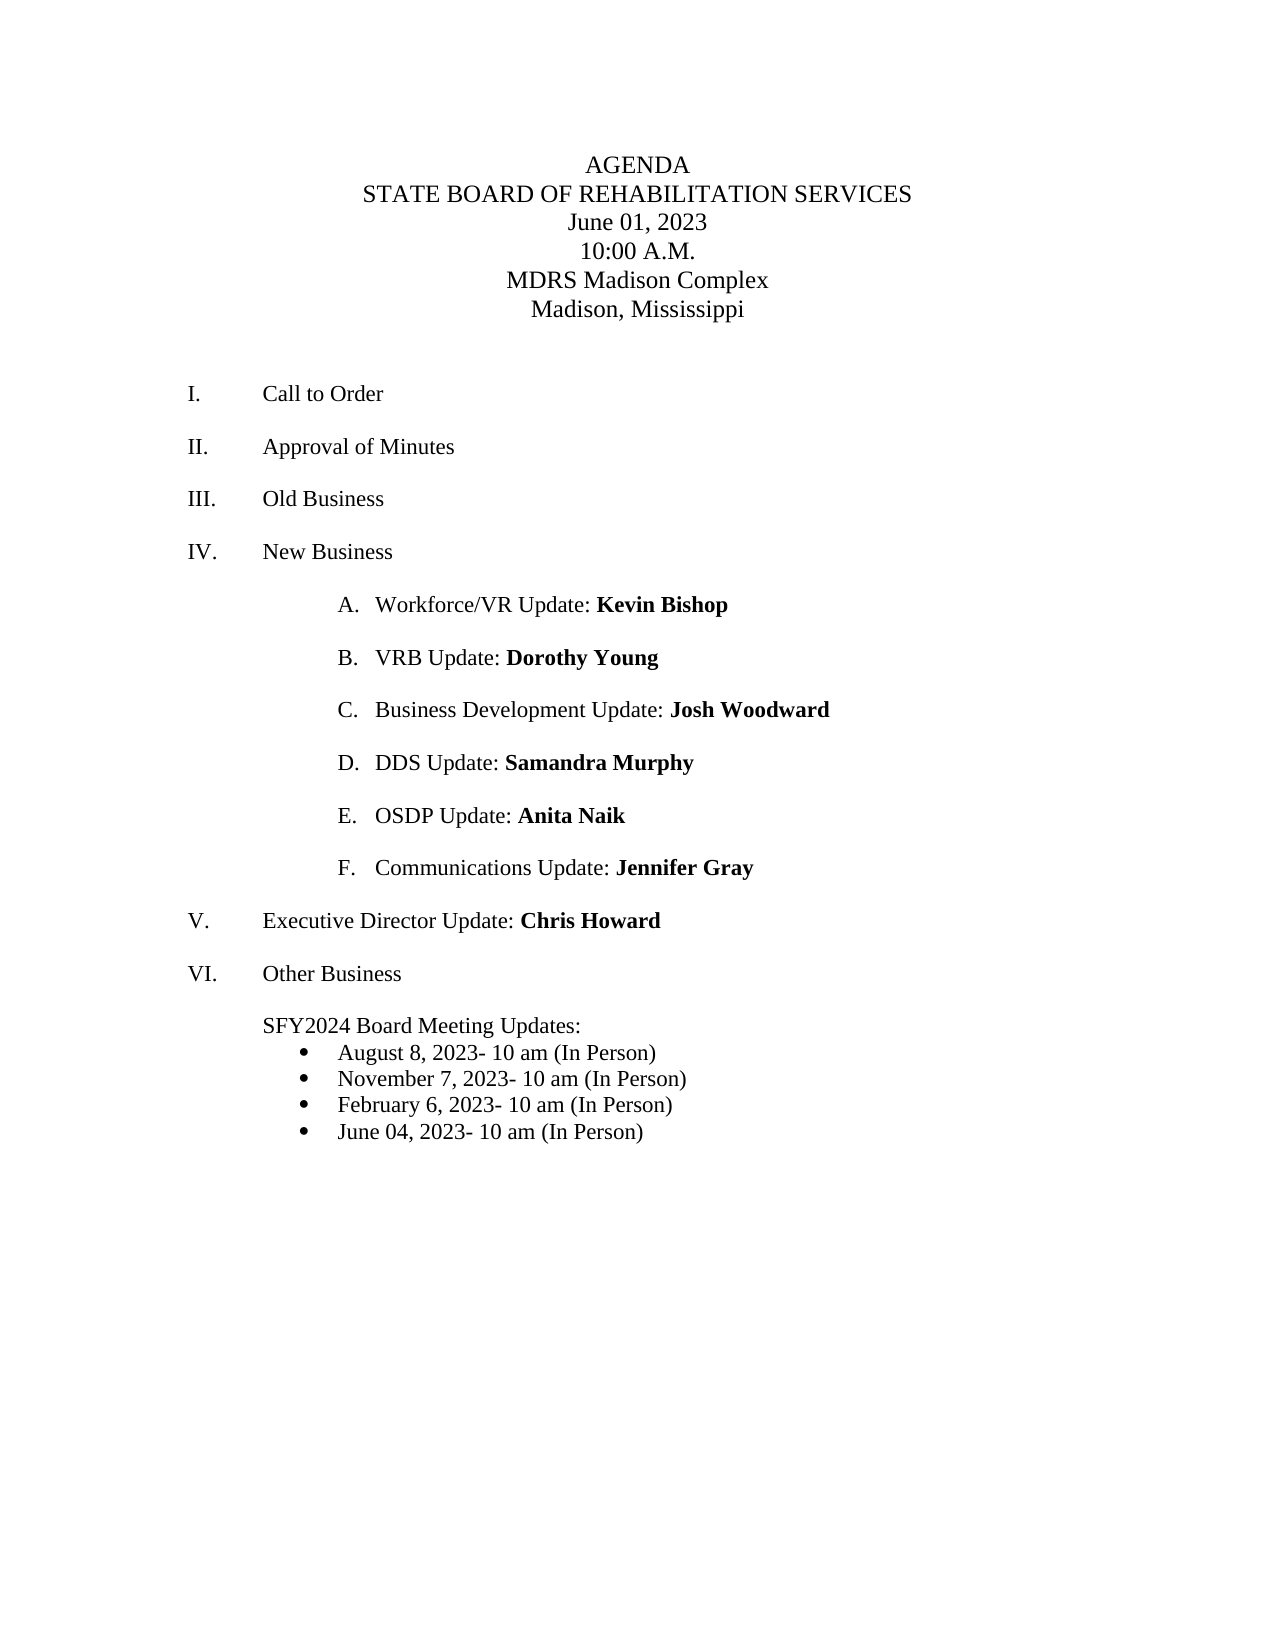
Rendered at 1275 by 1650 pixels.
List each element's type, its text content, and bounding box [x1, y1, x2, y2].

text MDRS Madison Complex [150, 265, 1125, 294]
text June 01, 2023 [150, 207, 1125, 236]
text 10:00 A.M. [150, 236, 1125, 265]
list OSDP Update: Anita Naik [337, 802, 1125, 828]
list Communications Update: Jennifer Gray [337, 854, 1125, 881]
list Other Business [187, 960, 1125, 986]
list Workforce/VR Update: Kevin Bishop [337, 591, 1125, 617]
list VRB Update: Dorothy Young [337, 643, 1125, 670]
list August 8, 2023- 10 am (In Person) [300, 1039, 1125, 1065]
list June 04, 2023- 10 am (In Person) [300, 1118, 1125, 1144]
list Old Business [187, 485, 1125, 512]
text Madison, Mississippi [150, 294, 1125, 322]
list February 6, 2023- 10 am (In Person) [300, 1092, 1125, 1118]
list New Business [187, 538, 1125, 564]
text AGENDA [150, 150, 1125, 179]
list Business Development Update: Josh Woodward [337, 696, 1125, 723]
list Approval of Minutes [187, 433, 1125, 459]
list DDS Update: Samandra Murphy [337, 749, 1125, 775]
list Call to Order [187, 380, 1125, 406]
list Executive Director Update: Chris Howard [187, 907, 1125, 933]
list SFY2024 Board Meeting Updates: [262, 1012, 1125, 1039]
text STATE BOARD OF REHABILITATION SERVICES [150, 179, 1125, 207]
list November 7, 2023- 10 am (In Person) [300, 1065, 1125, 1092]
